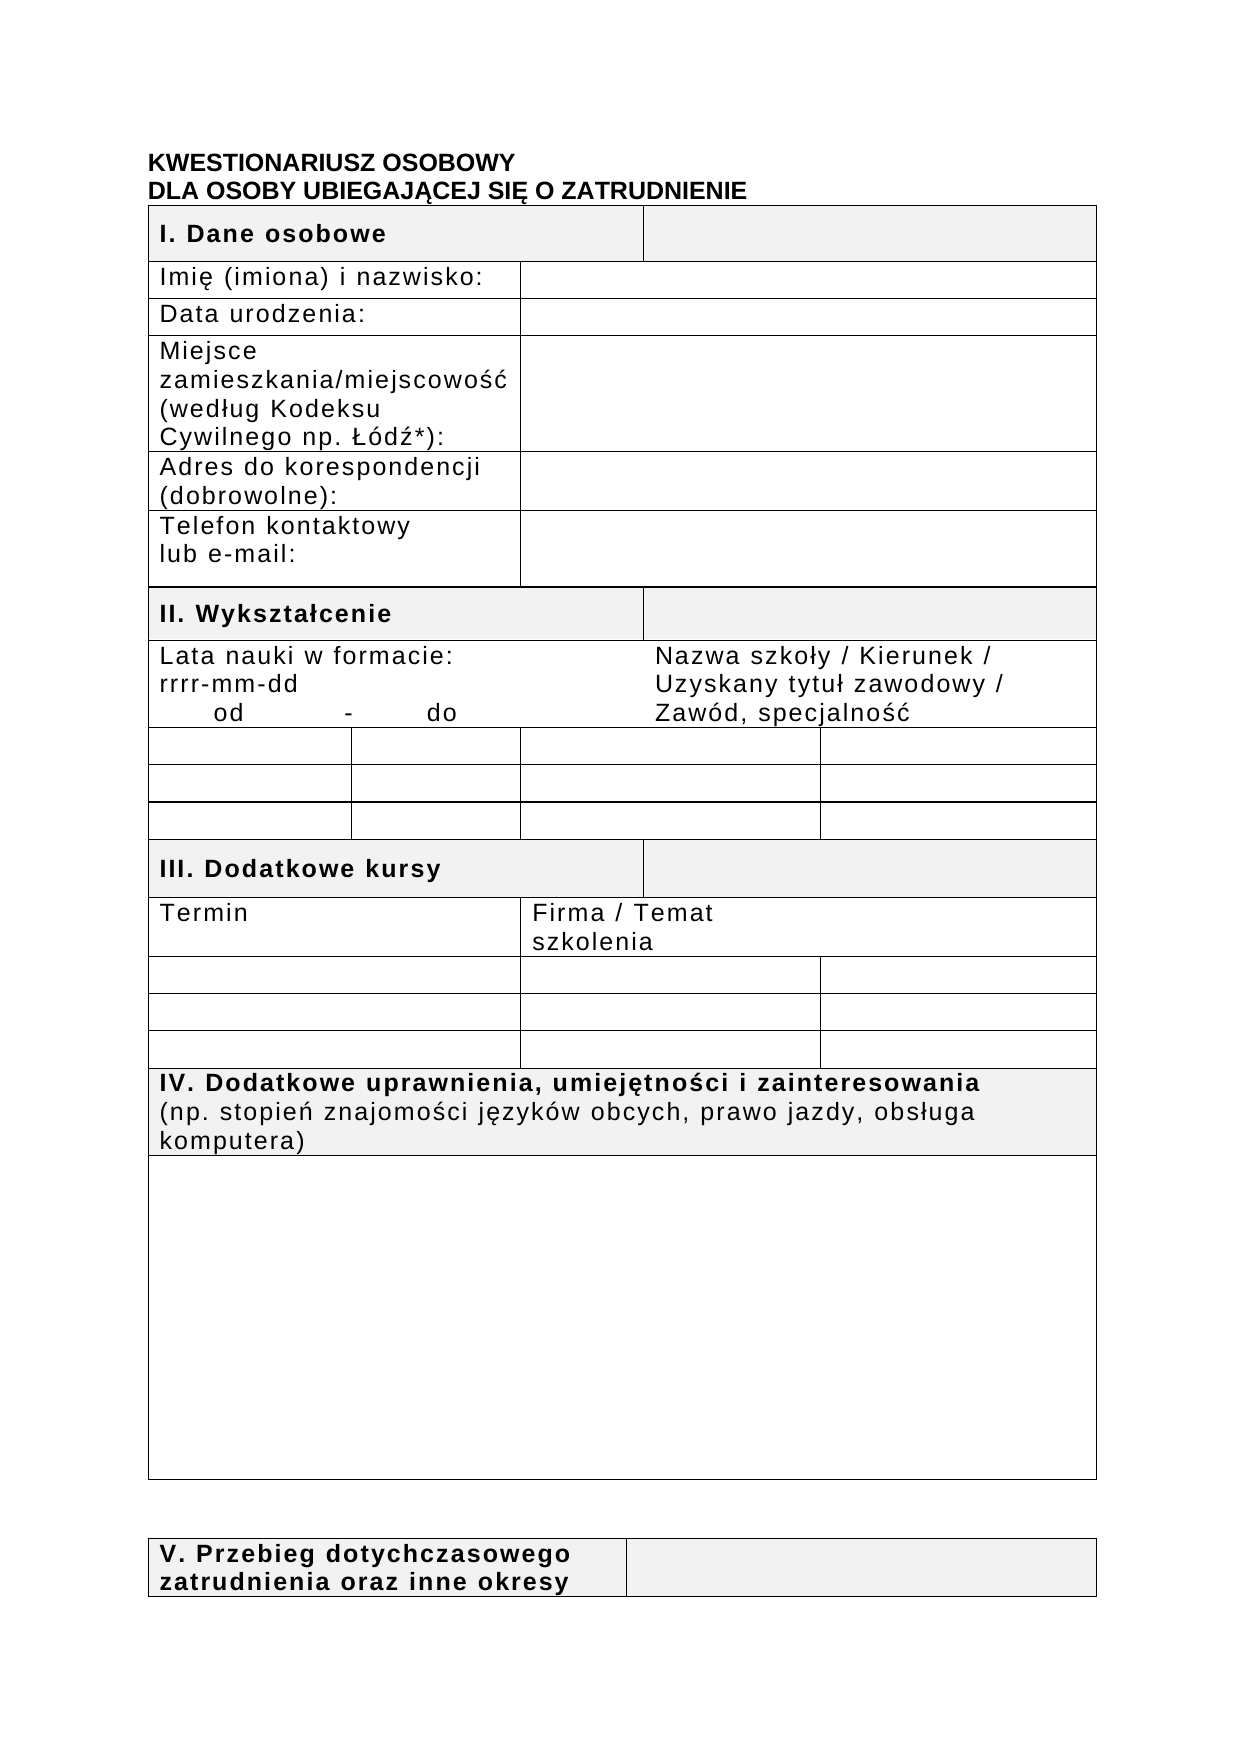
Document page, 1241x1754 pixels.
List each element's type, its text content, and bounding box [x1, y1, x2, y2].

table_cell III. Dodatkowe kursy [149, 840, 643, 897]
table_cell [149, 957, 520, 993]
table_header [627, 1539, 1096, 1596]
table_cell Lata nauki w formacie: rrrr-mm-dd od - do [149, 641, 643, 727]
table_cell [352, 803, 520, 839]
table_cell [521, 336, 1096, 451]
table_cell [521, 957, 820, 993]
table_cell Firma / Temat szkolenia [521, 898, 810, 956]
table_cell [821, 803, 1096, 839]
table_cell [521, 452, 1096, 510]
text KWESTIONARIUSZ OSOBOWY [148, 148, 1093, 176]
table_cell [352, 765, 520, 801]
table_cell [644, 588, 1096, 639]
table_cell [149, 994, 520, 1030]
table_cell [821, 728, 1096, 764]
table_cell Data urodzenia: [149, 299, 520, 335]
table_cell [149, 1156, 1096, 1479]
table_cell [521, 299, 1096, 335]
table_cell Termin [149, 898, 520, 956]
table_cell [521, 765, 820, 801]
table_cell Telefon kontaktowy lub e-mail: [149, 511, 520, 586]
table_cell [821, 994, 1096, 1030]
table_cell IV. Dodatkowe uprawnienia, umiejętności i zainteresowania (np. stopień znajomości języków obcych, prawo jazdy, obsługa komputera) [149, 1069, 1096, 1155]
table_cell Imię (imiona) i nazwisko: [149, 262, 520, 298]
table_cell [521, 511, 1096, 586]
table_cell [521, 803, 820, 839]
table_cell Nazwa szkoły / Kierunek / Uzyskany tytuł zawodowy / Zawód, specjalność [644, 641, 1096, 727]
table_header [644, 206, 1096, 261]
table_header I. Dane osobowe [149, 206, 643, 261]
table_cell [521, 728, 820, 764]
table_cell [149, 765, 351, 801]
table_cell [521, 262, 1096, 298]
table_cell II. Wykształcenie [149, 588, 643, 639]
text DLA OSOBY UBIEGAJĄCEJ SIĘ O ZATRUDNIENIE [148, 176, 1093, 205]
table_cell [149, 728, 351, 764]
table_cell Adres do korespondencji (dobrowolne): [149, 452, 520, 510]
table_cell [352, 728, 520, 764]
table_cell [644, 840, 1096, 897]
table_cell [821, 1031, 1096, 1067]
table_cell Miejsce zamieszkania/miejscowość (według Kodeksu Cywilnego np. Łódź*): [149, 336, 520, 451]
table_cell [821, 765, 1096, 801]
table_cell [821, 957, 1096, 993]
table_cell [149, 1031, 520, 1067]
table_cell [521, 1031, 820, 1067]
table_cell [149, 803, 351, 839]
table_cell [521, 994, 820, 1030]
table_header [149, 1539, 626, 1596]
table_cell [810, 898, 1096, 956]
